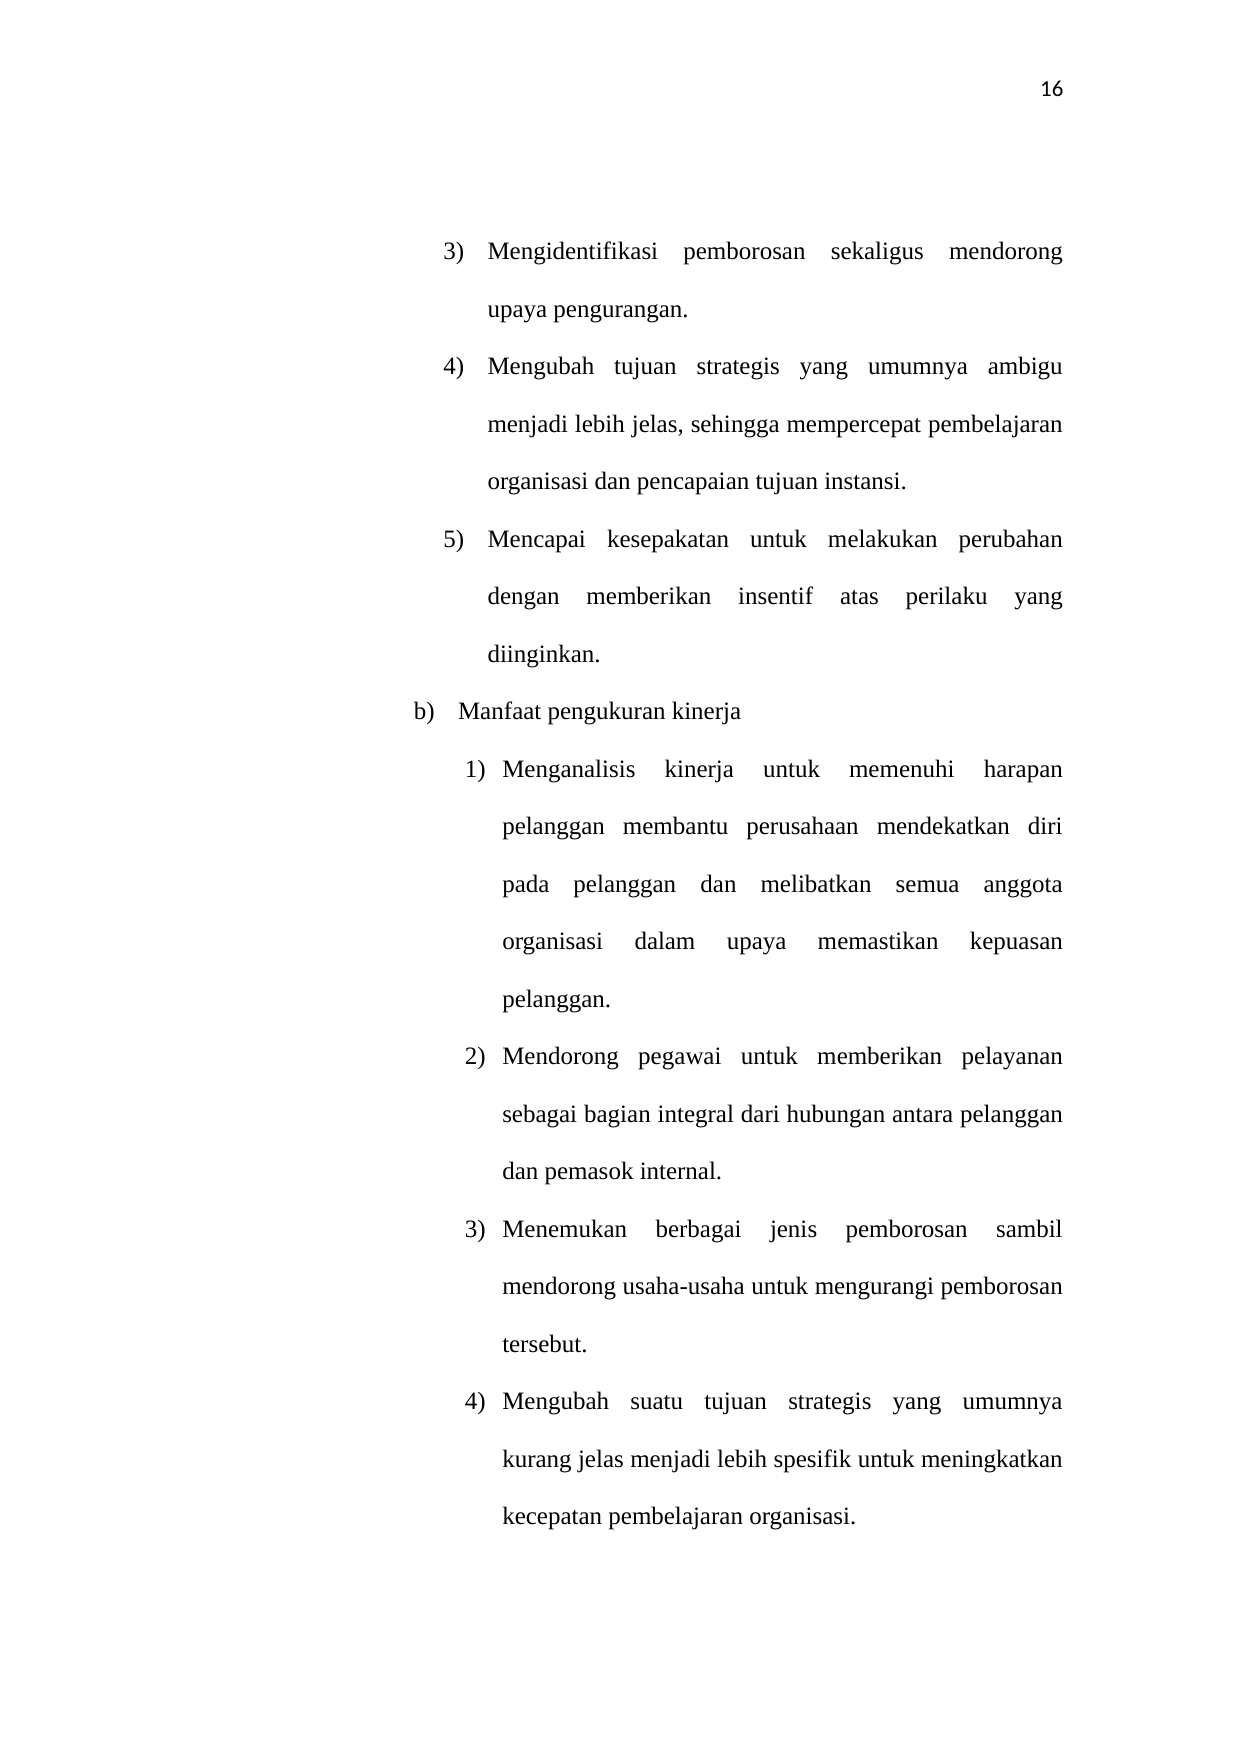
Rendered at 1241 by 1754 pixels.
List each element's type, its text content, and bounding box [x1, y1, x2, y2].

list Menemukan berbagai jenis pemborosan sambil mendorong usaha-usaha untuk mengurangi pemborosan tersebut. [464, 1214, 1063, 1357]
list Mengubah tujuan strategis yang umumnya ambigu menjadi lebih jelas, sehingga mempercepat pembelajaran organisasi dan pencapaian tujuan instansi. [443, 351, 1063, 495]
list Mengubah suatu tujuan strategis yang umumnya kurang jelas menjadi lebih spesifik untuk meningkatkan kecepatan pembelajaran organisasi. [464, 1386, 1063, 1530]
list Mendorong pegawai untuk memberikan pelayanan sebagai bagian integral dari hubungan antara pelanggan dan pemasok internal. [464, 1041, 1063, 1185]
list Mengidentifikasi pemborosan sekaligus mendorong upaya pengurangan. [443, 236, 1063, 322]
list Manfaat pengukuran kinerja [413, 696, 1063, 725]
list Menganalisis kinerja untuk memenuhi harapan pelanggan membantu perusahaan mendekatkan diri pada pelanggan dan melibatkan semua anggota organisasi dalam upaya memastikan kepuasan pelanggan. [464, 754, 1063, 1012]
list Mencapai kesepakatan untuk melakukan perubahan dengan memberikan insentif atas perilaku yang diinginkan. [443, 524, 1063, 667]
